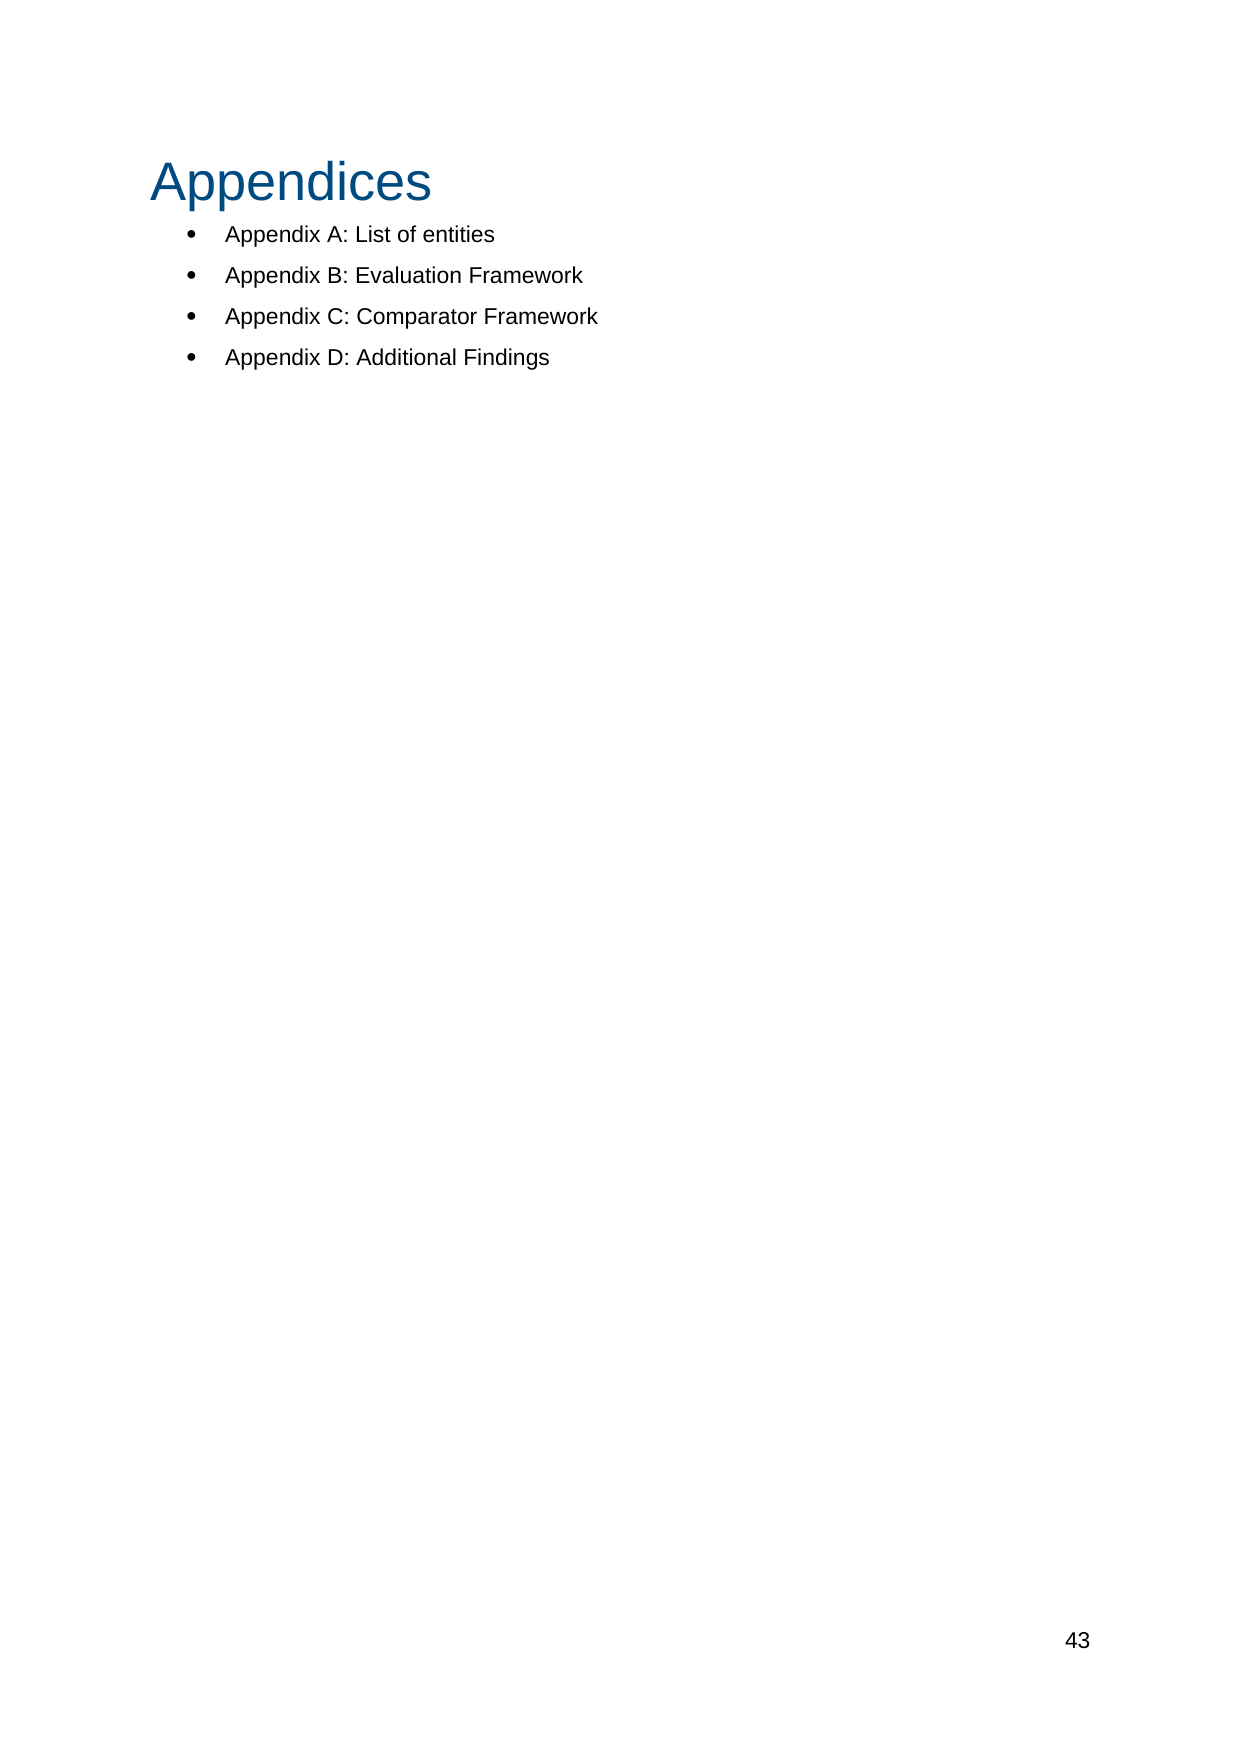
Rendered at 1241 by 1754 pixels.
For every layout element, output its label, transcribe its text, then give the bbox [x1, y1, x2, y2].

text Appendix D: Additional Findings [187, 344, 1090, 371]
subtitle Appendices [150, 150, 1090, 212]
text Appendix B: Evaluation Framework [187, 262, 1090, 289]
text Appendix C: Comparator Framework [187, 303, 1090, 329]
text Appendix A: List of entities [187, 221, 1090, 248]
